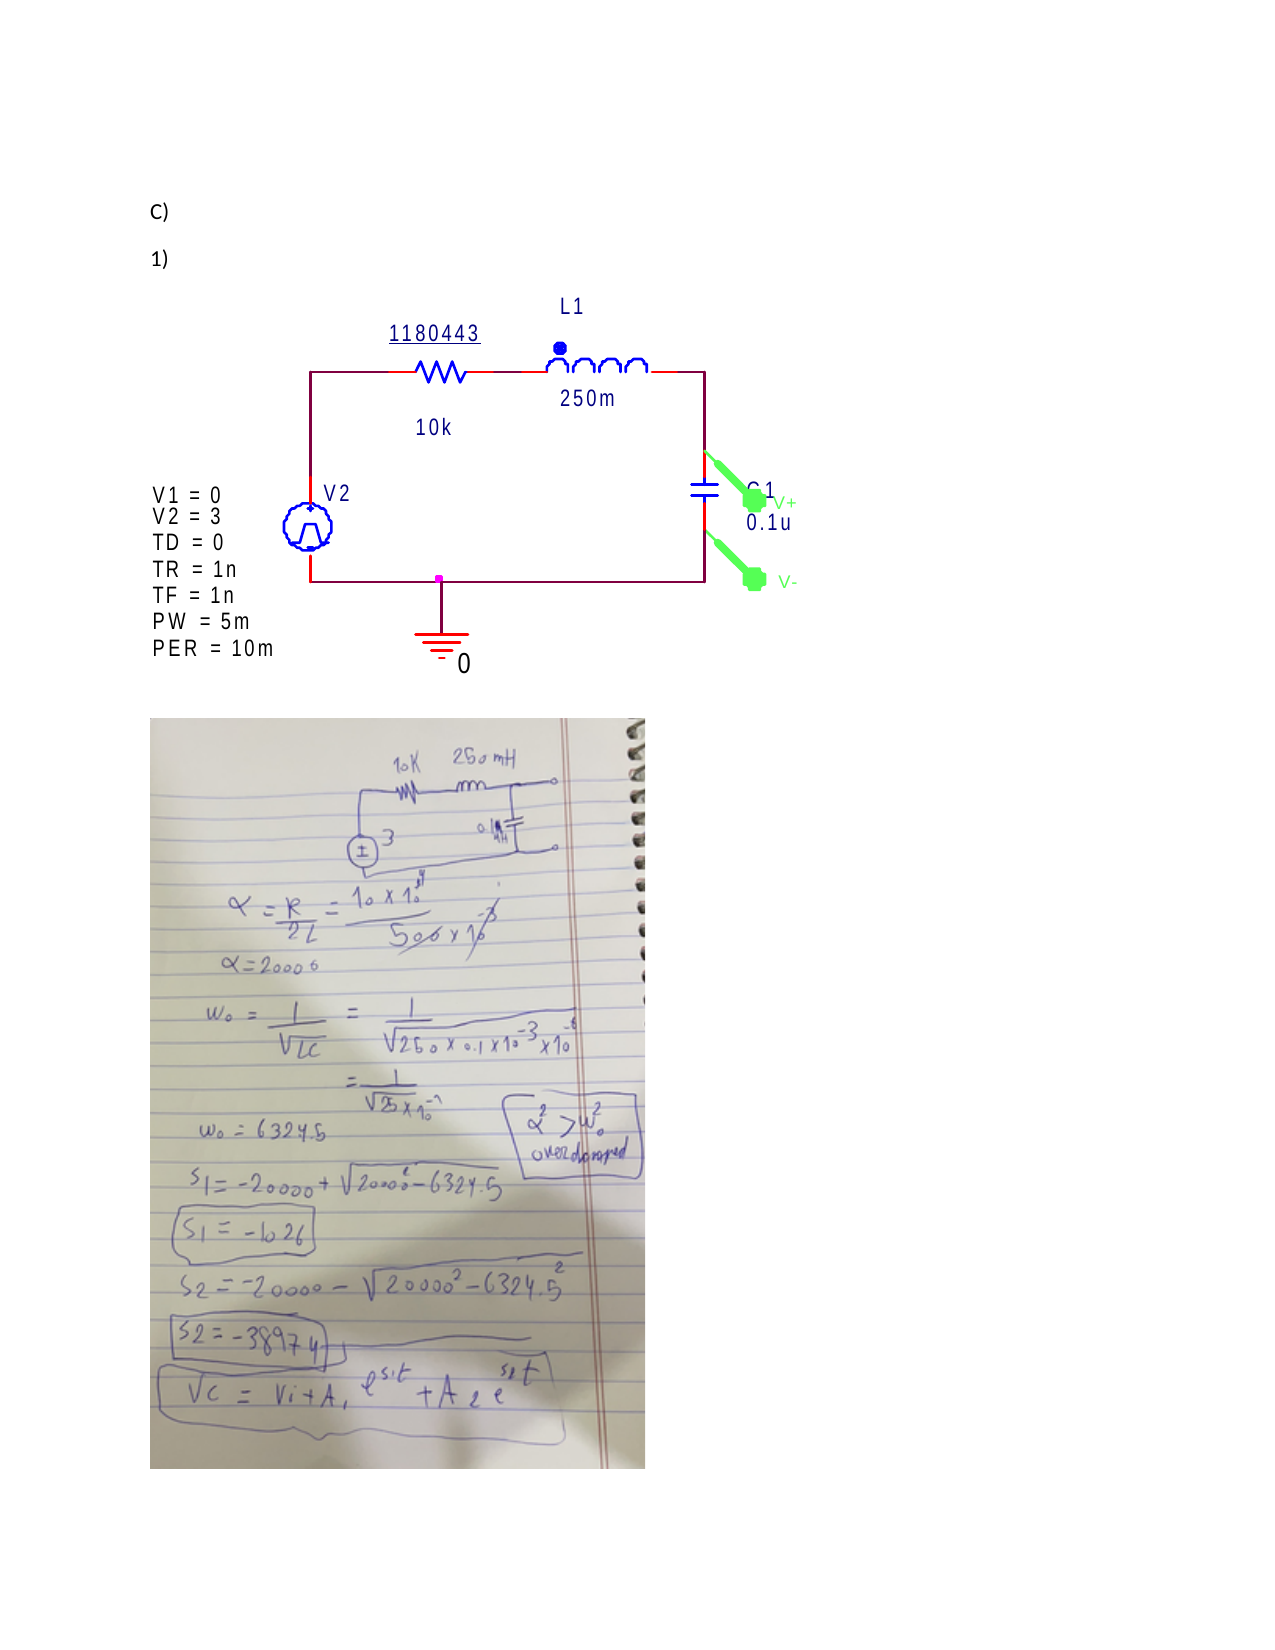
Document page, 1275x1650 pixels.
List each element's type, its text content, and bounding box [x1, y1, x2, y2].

text 1) [150, 244, 1125, 272]
picture [150, 718, 646, 1469]
text C) [150, 197, 1125, 225]
